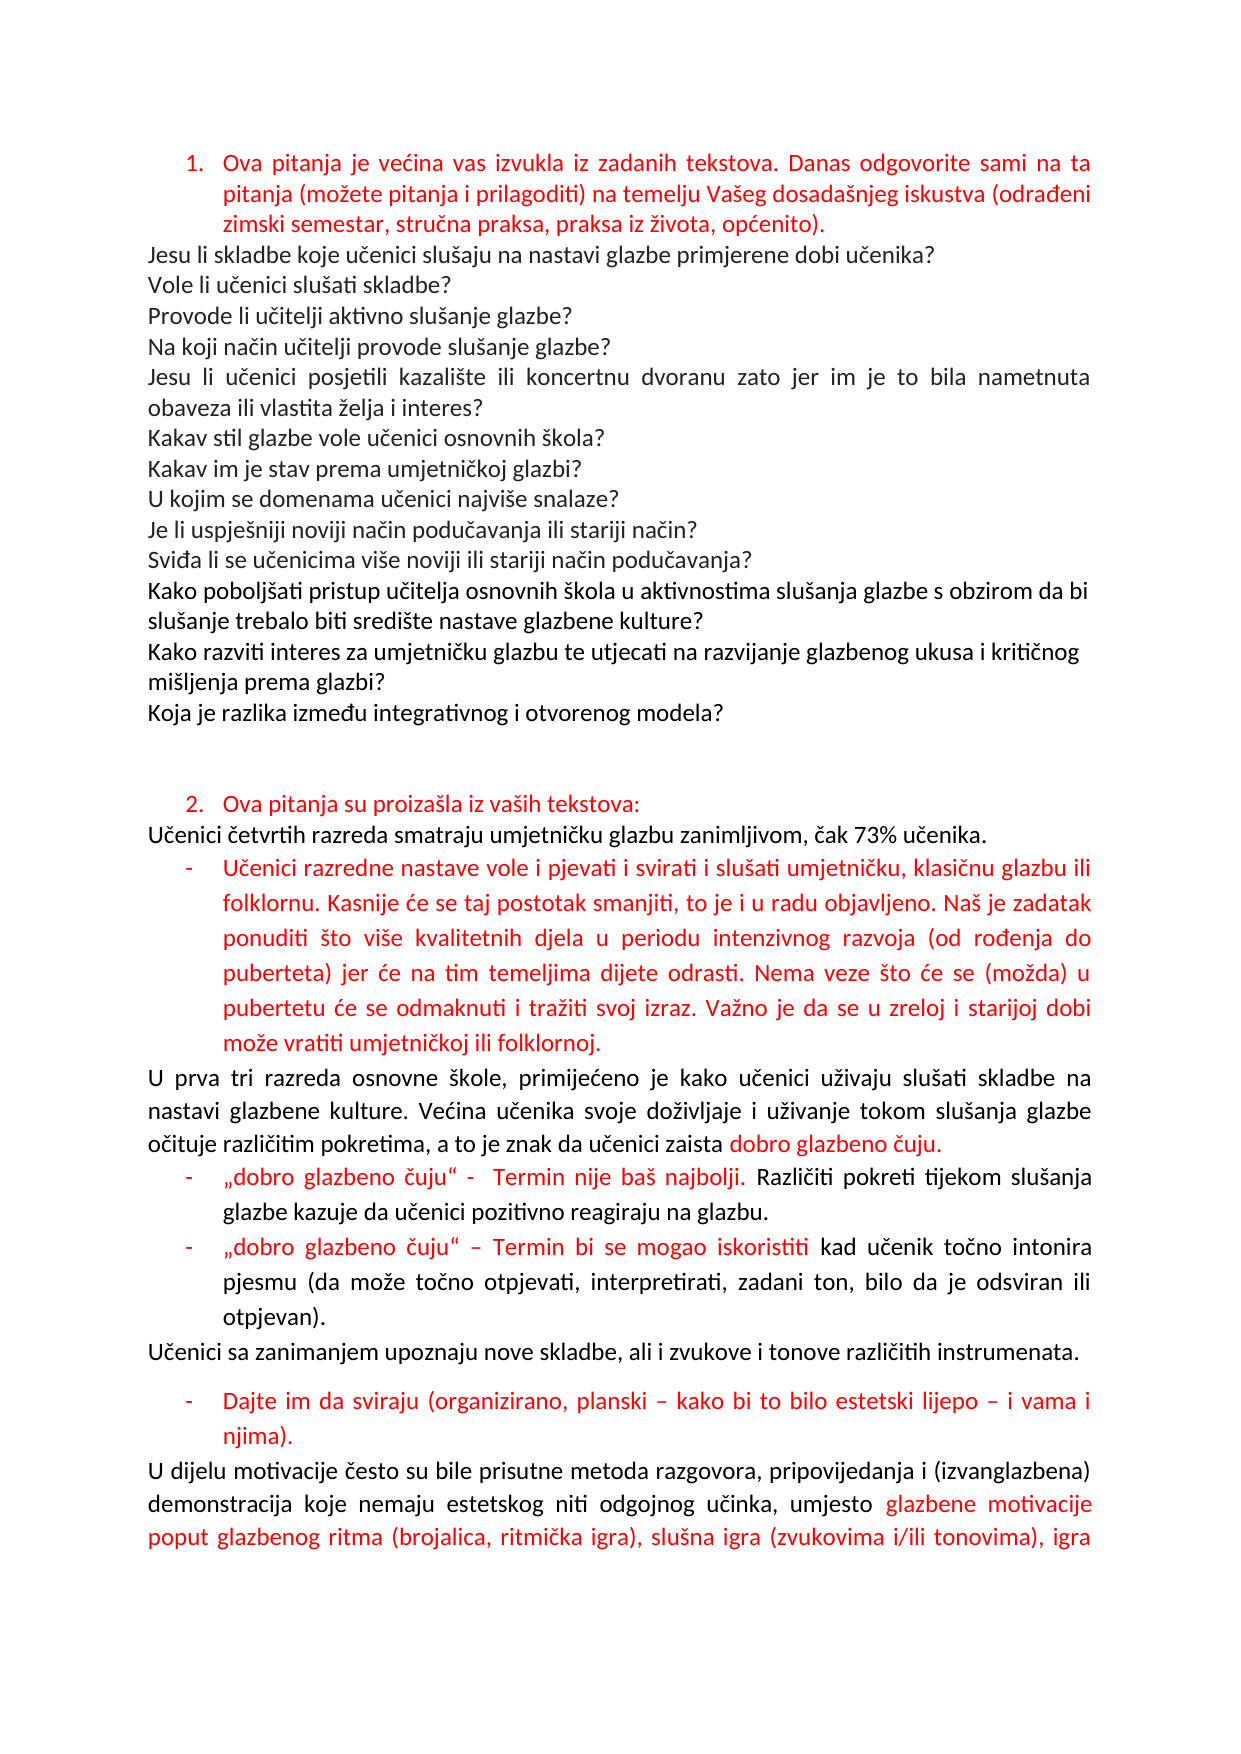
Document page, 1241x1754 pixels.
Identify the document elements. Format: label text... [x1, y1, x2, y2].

text Kako razviti interes za umjetničku glazbu te utjecati na razvijanje glazbenog ukusa i kritičnog mišljenja prema glazbi? [148, 636, 1093, 697]
list Dajte im da sviraju (organizirano, planski – kako bi to bilo estetski lijepo – i vama i njima). [185, 1385, 1093, 1451]
text Je li uspješniji noviji način podučavanja ili stariji način? [148, 514, 1093, 544]
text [148, 1455, 1093, 1552]
text Provode li učitelji aktivno slušanje glazbe? [148, 300, 1093, 331]
text Kako poboljšati pristup učitelja osnovnih škola u aktivnostima slušanja glazbe s obzirom da bi slušanje trebalo biti središte nastave glazbene kulture? [148, 575, 1093, 636]
text U kojim se domenama učenici najviše snalaze? [148, 483, 1093, 514]
text U prva tri razreda osnovne škole, primijećeno je kako učenici uživaju slušati skladbe na nastavi glazbene kulture. Većina učenika svoje doživljaje i uživanje tokom slušanja glazbe očituje različitim pokretima, a to je znak da učenici zaista dobro glazbeno čuju. [148, 1062, 1093, 1158]
text Na koji način učitelji provode slušanje glazbe? [148, 331, 1093, 361]
list Ova pitanja je većina vas izvukla iz zadanih tekstova. Danas odgovorite sami na ta pitanja (možete pitanja i prilagoditi) na temelju Vašeg dosadašnjeg iskustva (odrađeni zimski semestar, stručna praksa, praksa iz života, općenito). [185, 148, 1093, 239]
text Kakav im je stav prema umjetničkoj glazbi? [148, 453, 1093, 483]
text Jesu li učenici posjetili kazalište ili koncertnu dvoranu zato jer im je to bila nametnuta obaveza ili vlastita želja i interes? [148, 361, 1093, 422]
text Učenici sa zanimanjem upoznaju nove skladbe, ali i zvukove i tonove različitih instrumenata. [148, 1336, 1093, 1366]
text Jesu li skladbe koje učenici slušaju na nastavi glazbe primjerene dobi učenika? [148, 239, 1093, 270]
list „dobro glazbeno čuju“ - Termin nije baš najbolji. Različiti pokreti tijekom slušanja glazbe kazuje da učenici pozitivno reagiraju na glazbu. [185, 1161, 1093, 1226]
text Sviđa li se učenicima više noviji ili stariji način podučavanja? [148, 544, 1093, 575]
list Ova pitanja su proizašla iz vaših tekstova: [185, 788, 1093, 819]
list Učenici razredne nastave vole i pjevati i svirati i slušati umjetničku, klasičnu glazbu ili folklornu. Kasnije će se taj postotak smanjiti, to je i u radu objavljeno. Naš je zadatak ponuditi što više kvalitetnih djela u periodu intenzivnog razvoja (od rođenja do puberteta) jer će na tim temeljima dijete odrasti. Nema veze što će se (možda) u pubertetu će se odmaknuti i tražiti svoj izraz. Važno je da se u zreloj i starijoj dobi može vratiti umjetničkoj ili folklornoj. [185, 852, 1093, 1057]
text Koja je razlika između integrativnog i otvorenog modela? [148, 697, 1093, 727]
text Kakav stil glazbe vole učenici osnovnih škola? [148, 422, 1093, 453]
text Učenici četvrtih razreda smatraju umjetničku glazbu zanimljivom, čak 73% učenika. [148, 819, 1093, 849]
list „dobro glazbeno čuju“ – Termin bi se mogao iskoristiti kad učenik točno intonira pjesmu (da može točno otpjevati, interpretirati, zadani ton, bilo da je odsviran ili otpjevan). [185, 1231, 1093, 1331]
text Vole li učenici slušati skladbe? [148, 270, 1093, 300]
